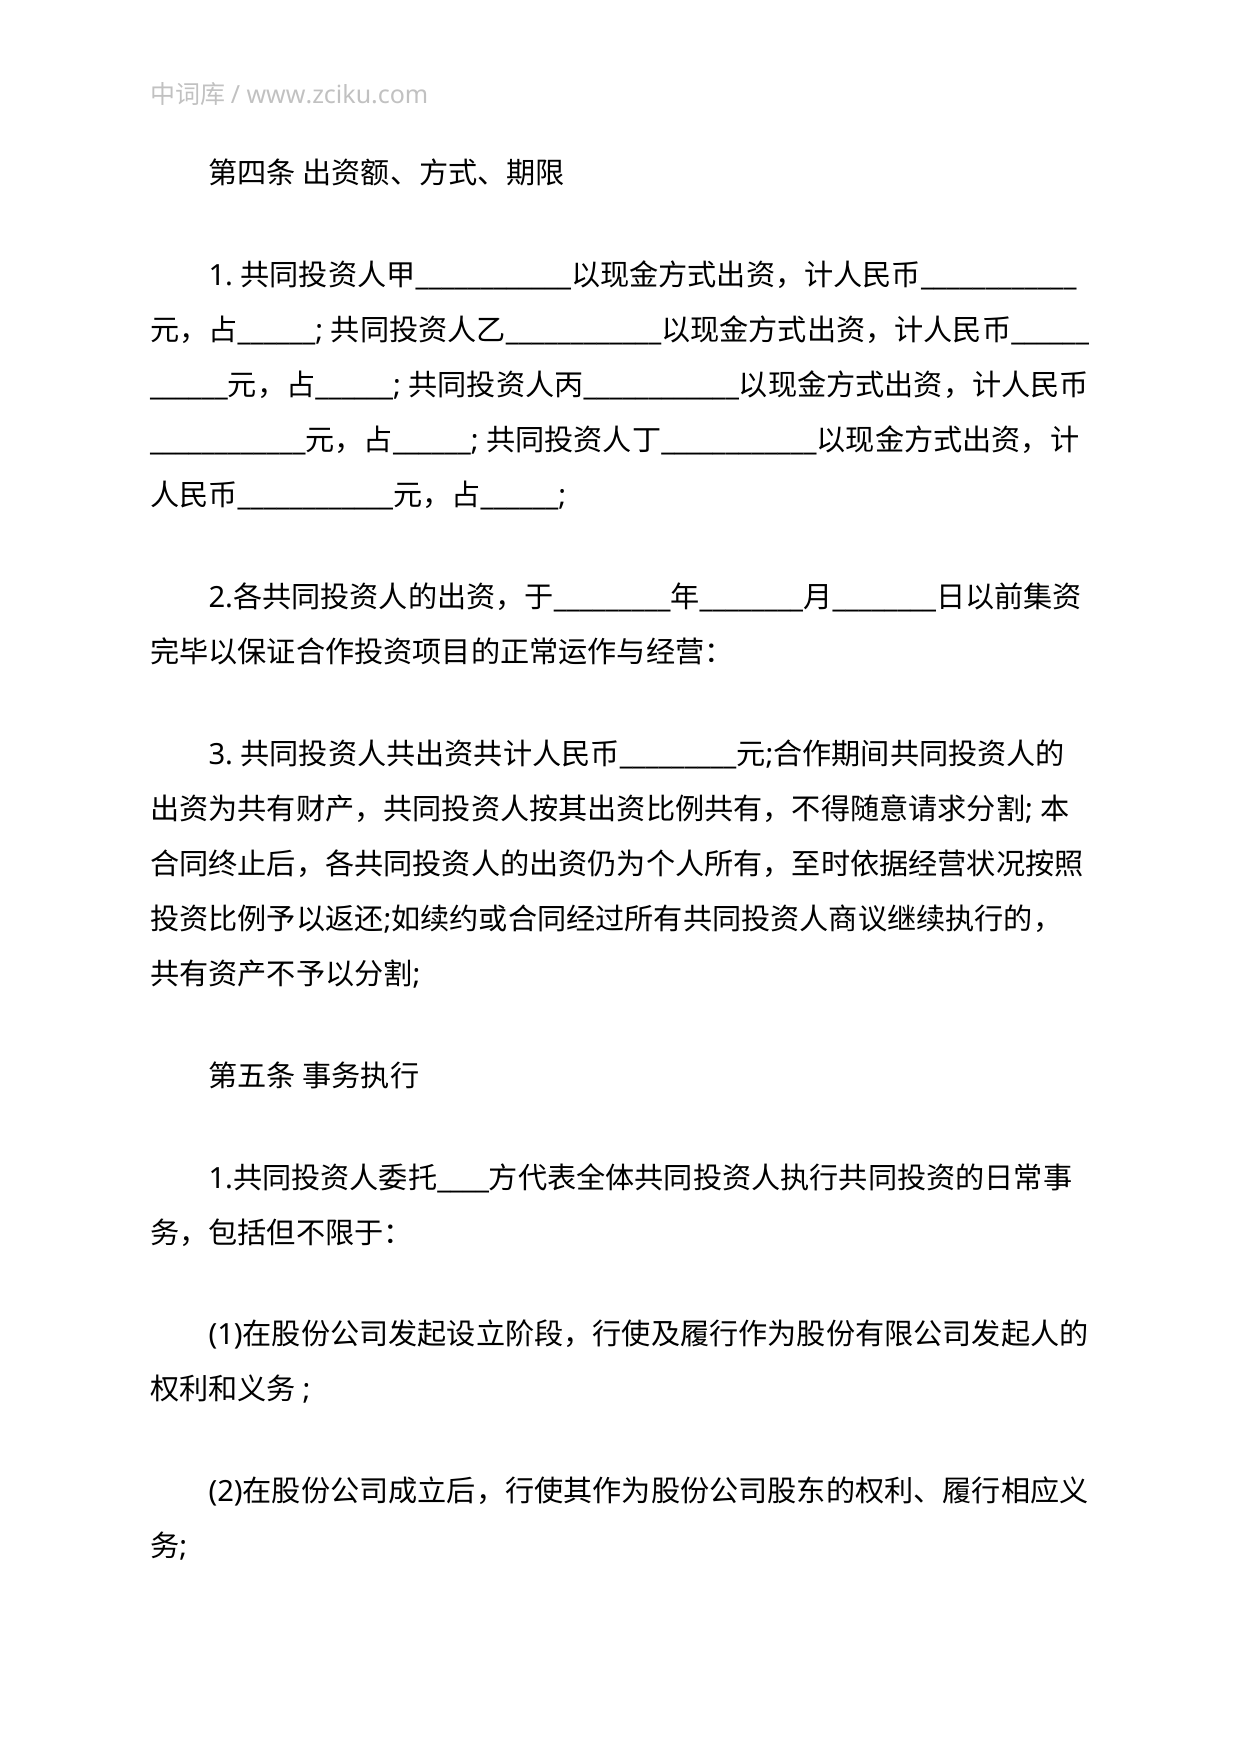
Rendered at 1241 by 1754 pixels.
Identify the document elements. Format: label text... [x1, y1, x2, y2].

text 1.共同投资人委托____方代表全体共同投资人执行共同投资的日常事务，包括但不限于： [150, 1154, 1090, 1251]
text 第五条 事务执行 [150, 1052, 1090, 1095]
text 3. 共同投资人共出资共计人民币_________元;合作期间共同投资人的出资为共有财产，共同投资人按其出资比例共有，不得随意请求分割; 本合同终止后，各共同投资人的出资仍为个人所有，至时依据经营状况按照投资比例予以返还;如续约或合同经过所有共同投资人商议继续执行的，共有资产不予以分割; [150, 731, 1090, 993]
text (1)在股份公司发起设立阶段，行使及履行作为股份有限公司发起人的权利和义务 ; [150, 1311, 1090, 1408]
text (2)在股份公司成立后，行使其作为股份公司股东的权利、履行相应义务; [150, 1468, 1090, 1565]
text 1. 共同投资人甲____________以现金方式出资，计人民币____________元，占______; 共同投资人乙____________以现金方式出资，计人民币____________元，占______; 共同投资人丙____________以现金方式出资，计人民币____________元，占______; 共同投资人丁____________以现金方式出资，计人民币____________元，占______; [150, 252, 1090, 514]
text 第四条 出资额、方式、期限 [150, 150, 1090, 192]
text 2.各共同投资人的出资，于_________年________月________日以前集资完毕以保证合作投资项目的正常运作与经营： [150, 574, 1090, 671]
